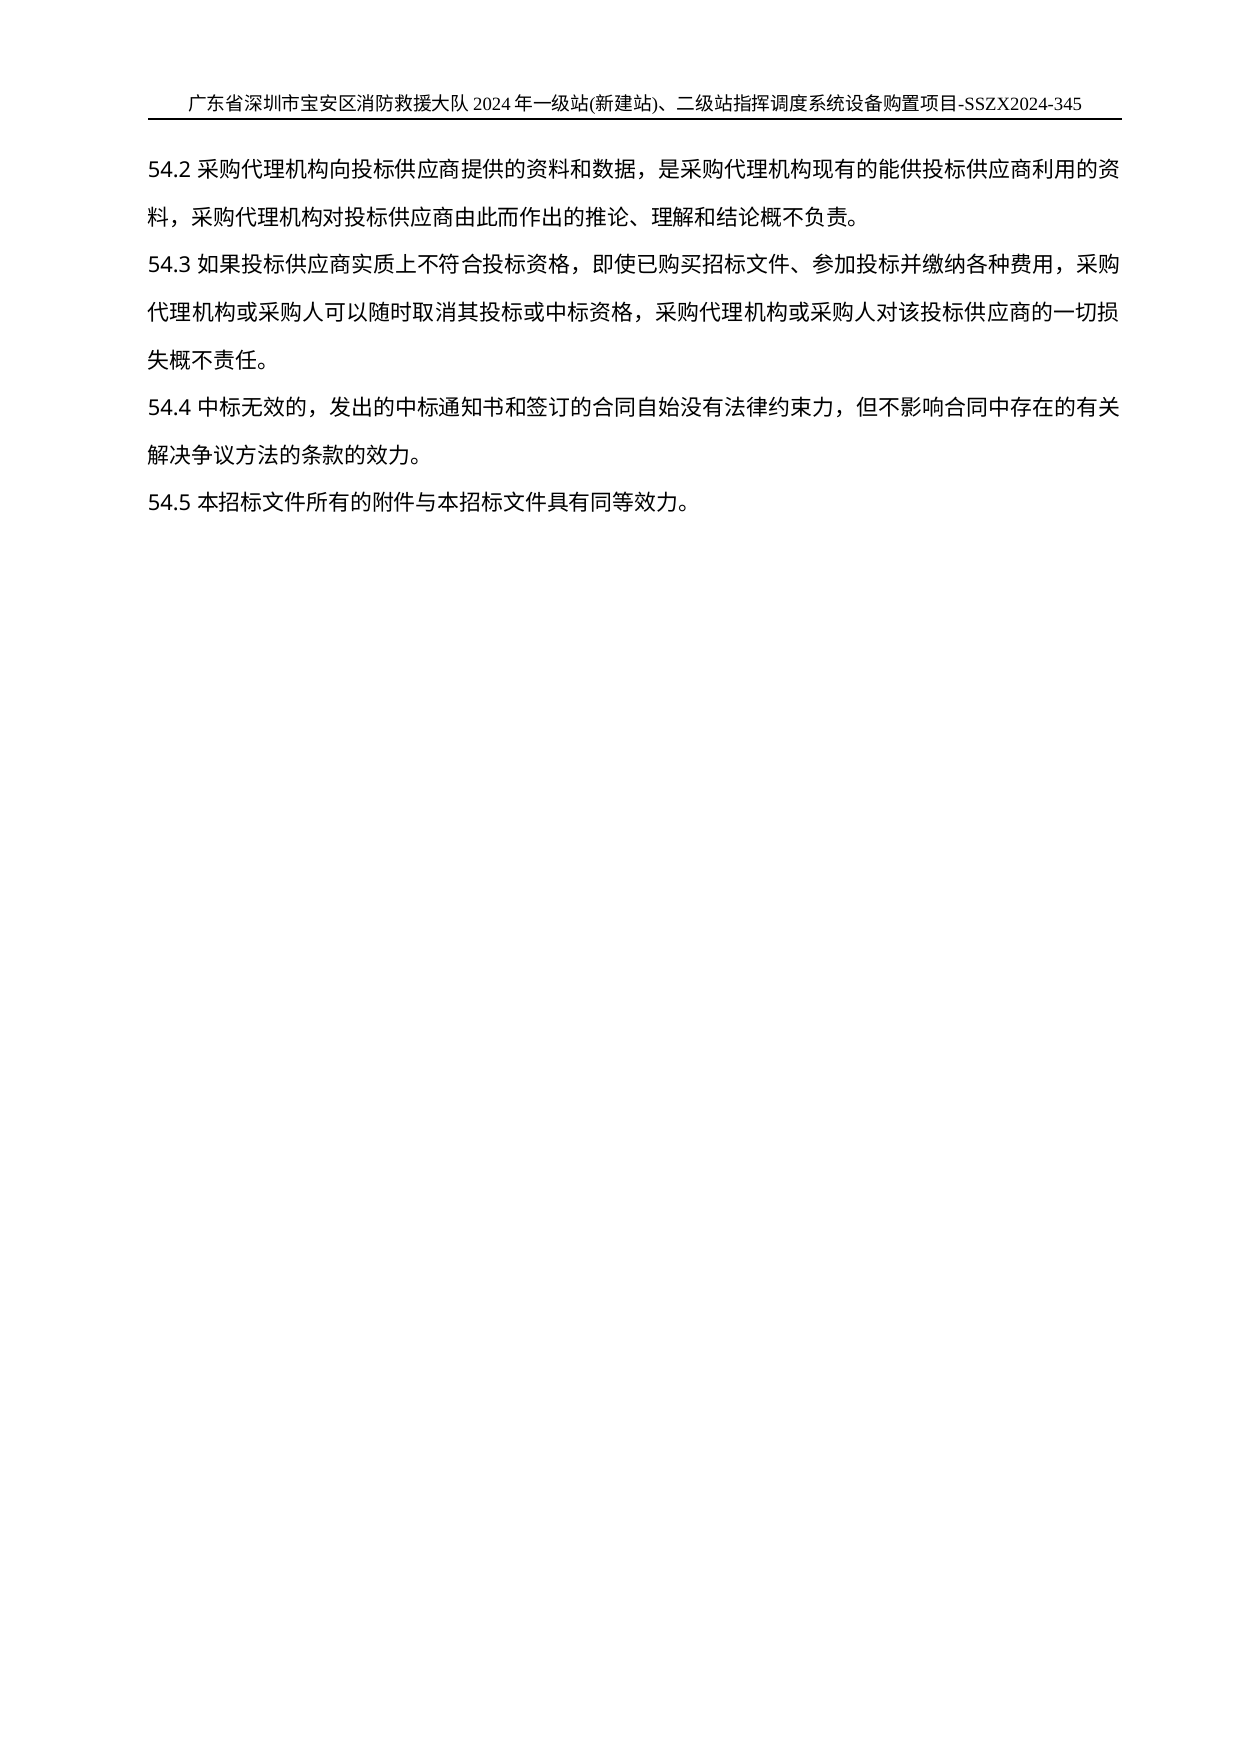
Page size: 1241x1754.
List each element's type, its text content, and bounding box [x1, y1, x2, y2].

text 54.3 如果投标供应商实质上不符合投标资格，即使已购买招标文件、参加投标并缴纳各种费用，采购代理机构或采购人可以随时取消其投标或中标资格，采购代理机构或采购人对该投标供应商的一切损失概不责任。 [148, 247, 1122, 374]
text 54.5 本招标文件所有的附件与本招标文件具有同等效力。 [148, 485, 1122, 517]
text 54.4 中标无效的，发出的中标通知书和签订的合同自始没有法律约束力，但不影响合同中存在的有关解决争议方法的条款的效力。 [148, 390, 1122, 469]
text 54.2 采购代理机构向投标供应商提供的资料和数据，是采购代理机构现有的能供投标供应商利用的资料，采购代理机构对投标供应商由此而作出的推论、理解和结论概不负责。 [148, 152, 1122, 232]
